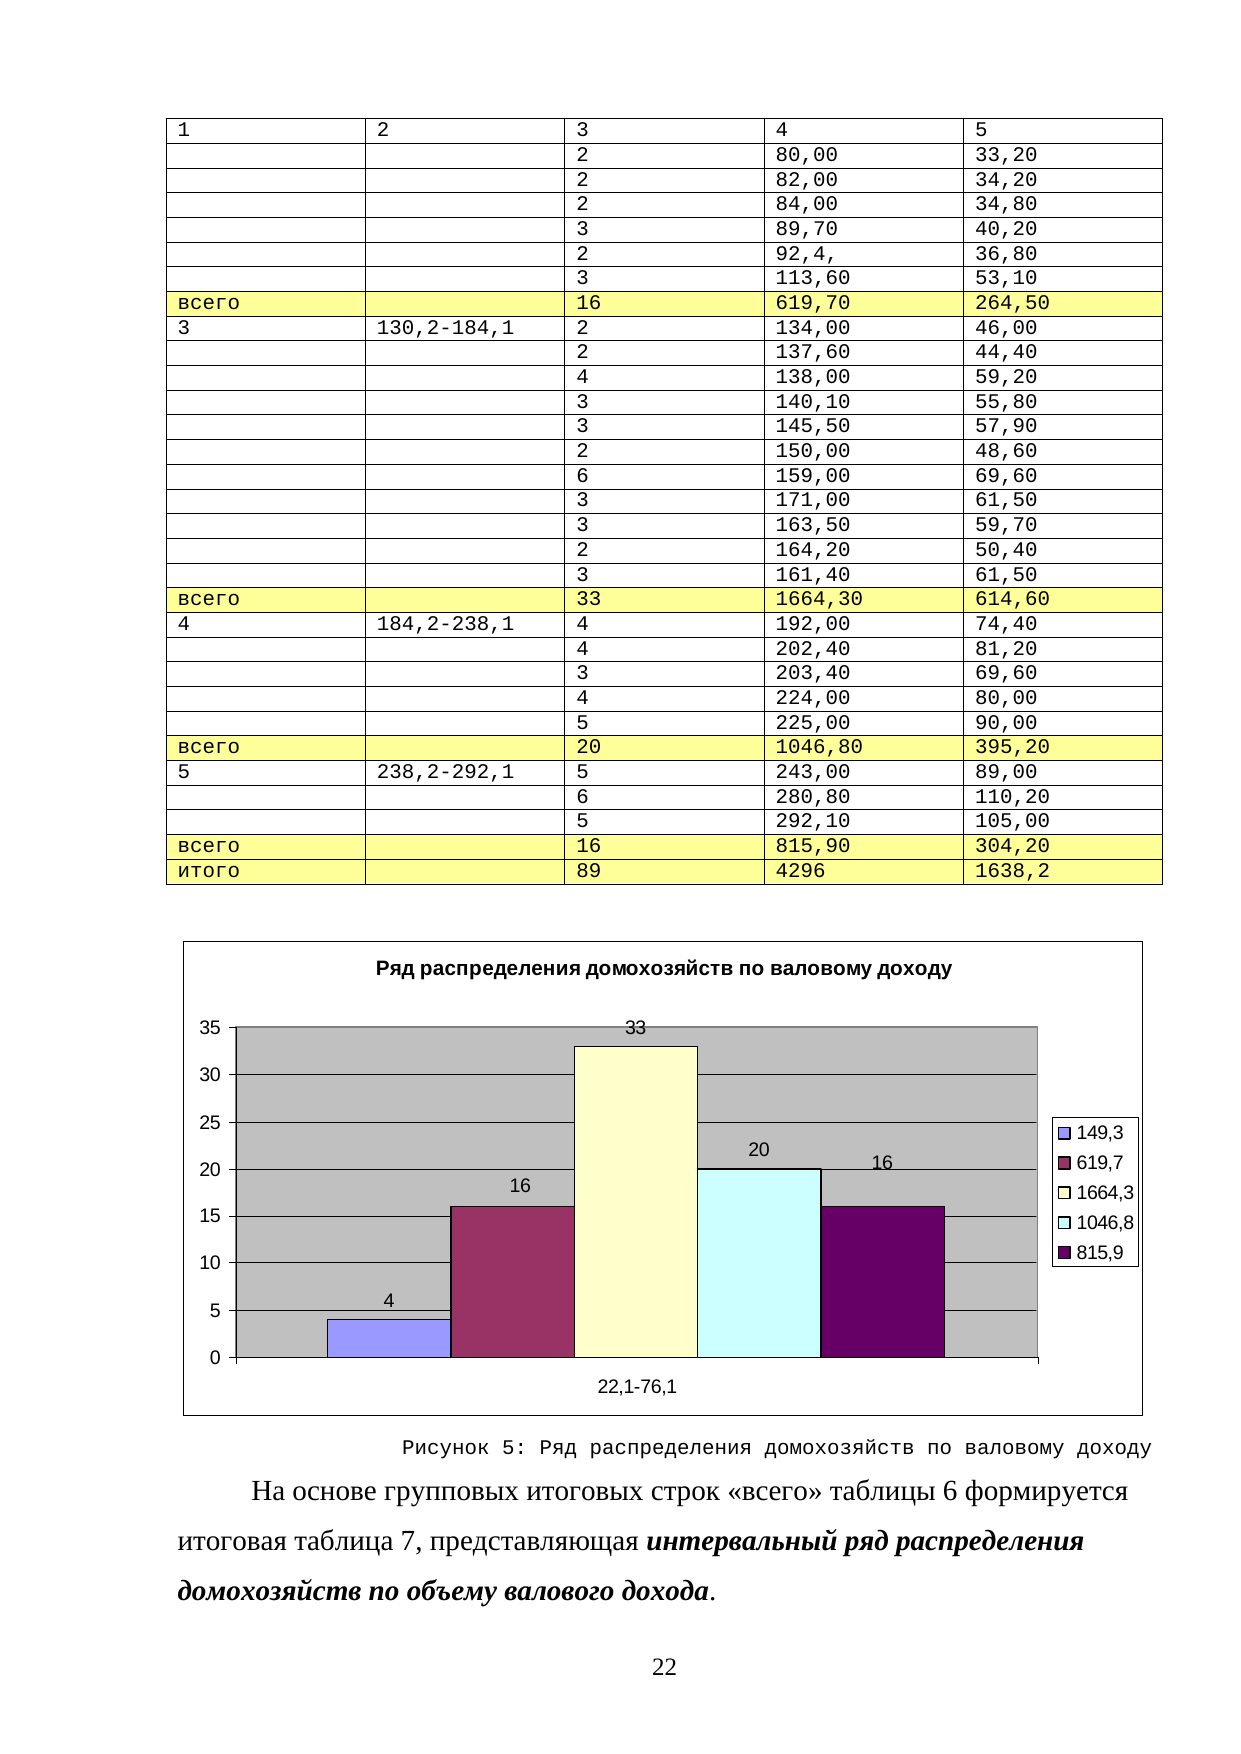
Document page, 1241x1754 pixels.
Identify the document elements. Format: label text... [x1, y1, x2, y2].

table_cell [366, 810, 564, 834]
table_cell 238,2-292,1 [366, 761, 564, 785]
table_cell 6 [565, 465, 764, 488]
table_cell [167, 687, 365, 711]
table_cell 815,90 [765, 835, 963, 859]
table_cell 134,00 [765, 317, 963, 340]
table_cell 224,00 [765, 687, 963, 711]
table_cell 89,70 [765, 218, 963, 242]
table_cell [167, 144, 365, 167]
table_cell [366, 465, 564, 488]
table_cell 69,60 [964, 465, 1162, 488]
table_cell 304,20 [964, 835, 1162, 859]
table_cell [167, 539, 365, 562]
table_cell [167, 638, 365, 661]
table_cell 3 [167, 317, 365, 340]
table_cell [167, 564, 365, 587]
table_cell 3 [565, 490, 764, 513]
table_cell 1 [167, 119, 365, 143]
table_cell [167, 391, 365, 414]
table_cell 3 [565, 267, 764, 291]
table_cell 80,00 [964, 687, 1162, 711]
table_cell всего [167, 736, 365, 760]
table_cell [167, 810, 365, 834]
table_cell [167, 341, 365, 365]
table_cell [366, 193, 564, 217]
table_cell 130,2-184,1 [366, 317, 564, 340]
table_cell 55,80 [964, 391, 1162, 414]
table_cell 2 [565, 169, 764, 192]
table_cell 161,40 [765, 564, 963, 587]
table_cell 395,20 [964, 736, 1162, 760]
table_cell [366, 218, 564, 242]
table_cell 2 [565, 539, 764, 562]
table_cell 74,40 [964, 613, 1162, 637]
table_cell 2 [565, 144, 764, 167]
table_cell 4296 [765, 860, 963, 883]
table_cell 2 [565, 440, 764, 464]
table_cell 105,00 [964, 810, 1162, 834]
table_cell 3 [565, 662, 764, 686]
table_cell 4 [565, 366, 764, 390]
table_cell [167, 267, 365, 291]
table_cell 184,2-238,1 [366, 613, 564, 637]
table_cell 5 [565, 761, 764, 785]
text На основе групповых итоговых строк «всего» таблицы 6 формируется итоговая таблица 7, представляющая интервальный ряд распределения домохозяйств по объему валового дохода. [177, 1473, 1152, 1607]
table_cell [366, 415, 564, 439]
table_cell всего [167, 588, 365, 612]
table_cell 619,70 [765, 292, 963, 316]
table_cell 150,00 [765, 440, 963, 464]
table_cell [366, 341, 564, 365]
table_cell 50,40 [964, 539, 1162, 562]
table_cell 4 [565, 687, 764, 711]
table_cell [167, 366, 365, 390]
table_cell 2 [565, 341, 764, 365]
table_cell 59,70 [964, 514, 1162, 538]
table_cell 1638,2 [964, 860, 1162, 883]
table_cell 5 [964, 119, 1162, 143]
table_cell 138,00 [765, 366, 963, 390]
table_cell [167, 440, 365, 464]
table_cell 3 [565, 564, 764, 587]
table_cell 192,00 [765, 613, 963, 637]
table_cell 82,00 [765, 169, 963, 192]
table_cell 1046,80 [765, 736, 963, 760]
table_cell 84,00 [765, 193, 963, 217]
table_cell 6 [565, 786, 764, 809]
table_cell [167, 415, 365, 439]
table_cell [366, 736, 564, 760]
table_cell 92,4, [765, 243, 963, 266]
table_cell 292,10 [765, 810, 963, 834]
table_cell 164,20 [765, 539, 963, 562]
table_cell 225,00 [765, 712, 963, 735]
table_cell 5 [565, 810, 764, 834]
table_cell 4 [167, 613, 365, 637]
table_cell 33 [565, 588, 764, 612]
table_cell 36,80 [964, 243, 1162, 266]
table_cell [366, 860, 564, 883]
table_cell [366, 292, 564, 316]
table_cell [366, 638, 564, 661]
table_cell 44,40 [964, 341, 1162, 365]
table_cell 4 [765, 119, 963, 143]
table_cell 159,00 [765, 465, 963, 488]
table_cell 4 [565, 638, 764, 661]
table_cell [366, 169, 564, 192]
table_cell 1664,30 [765, 588, 963, 612]
table_cell 145,50 [765, 415, 963, 439]
table_cell 46,00 [964, 317, 1162, 340]
table_cell [366, 366, 564, 390]
table_cell 264,50 [964, 292, 1162, 316]
table_cell [366, 267, 564, 291]
table_cell 5 [565, 712, 764, 735]
table_cell [167, 490, 365, 513]
table_cell 33,20 [964, 144, 1162, 167]
table_cell [366, 786, 564, 809]
table_cell 90,00 [964, 712, 1162, 735]
table_cell итого [167, 860, 365, 883]
table_cell 137,60 [765, 341, 963, 365]
table_cell 3 [565, 514, 764, 538]
table_cell 203,40 [765, 662, 963, 686]
table_cell 61,50 [964, 490, 1162, 513]
table_cell 171,00 [765, 490, 963, 513]
table_cell 53,10 [964, 267, 1162, 291]
table_cell 69,60 [964, 662, 1162, 686]
text Рисунок 5: Ряд распределения домохозяйств по валовому доходу [177, 1437, 1152, 1460]
table_cell 2 [366, 119, 564, 143]
table_cell 3 [565, 218, 764, 242]
table_cell 61,50 [964, 564, 1162, 587]
table_cell [366, 490, 564, 513]
table_cell 202,40 [765, 638, 963, 661]
table_cell 34,20 [964, 169, 1162, 192]
table_cell [366, 243, 564, 266]
table_cell [366, 588, 564, 612]
table_cell 59,20 [964, 366, 1162, 390]
table_cell [366, 539, 564, 562]
table_cell 280,80 [765, 786, 963, 809]
table_cell 89,00 [964, 761, 1162, 785]
table_cell всего [167, 292, 365, 316]
table_cell 57,90 [964, 415, 1162, 439]
table_cell [366, 712, 564, 735]
table_cell [366, 835, 564, 859]
table_cell [167, 465, 365, 488]
table_cell 3 [565, 119, 764, 143]
table_cell 140,10 [765, 391, 963, 414]
table_cell [366, 564, 564, 587]
table_cell 2 [565, 317, 764, 340]
table_cell 163,50 [765, 514, 963, 538]
table_cell [366, 440, 564, 464]
table_cell 5 [167, 761, 365, 785]
table_cell 40,20 [964, 218, 1162, 242]
table_cell [366, 662, 564, 686]
table_cell всего [167, 835, 365, 859]
table_cell [167, 169, 365, 192]
table_cell 16 [565, 292, 764, 316]
table_cell [366, 391, 564, 414]
table_cell 80,00 [765, 144, 963, 167]
table_cell 89 [565, 860, 764, 883]
table_cell [167, 514, 365, 538]
table_cell [167, 193, 365, 217]
table_cell 16 [565, 835, 764, 859]
table_cell [366, 687, 564, 711]
table_cell 20 [565, 736, 764, 760]
table_cell [167, 662, 365, 686]
table_cell 3 [565, 391, 764, 414]
table_cell 4 [565, 613, 764, 637]
table_cell [167, 712, 365, 735]
table_cell 614,60 [964, 588, 1162, 612]
table_cell [366, 514, 564, 538]
table_cell 81,20 [964, 638, 1162, 661]
table_cell 110,20 [964, 786, 1162, 809]
table_cell 3 [565, 415, 764, 439]
table_cell [167, 243, 365, 266]
table_cell 34,80 [964, 193, 1162, 217]
table_cell 2 [565, 193, 764, 217]
table_cell [167, 786, 365, 809]
table_cell [366, 144, 564, 167]
table_cell 2 [565, 243, 764, 266]
table_cell [167, 218, 365, 242]
table_cell 113,60 [765, 267, 963, 291]
table_cell 243,00 [765, 761, 963, 785]
table_cell 48,60 [964, 440, 1162, 464]
